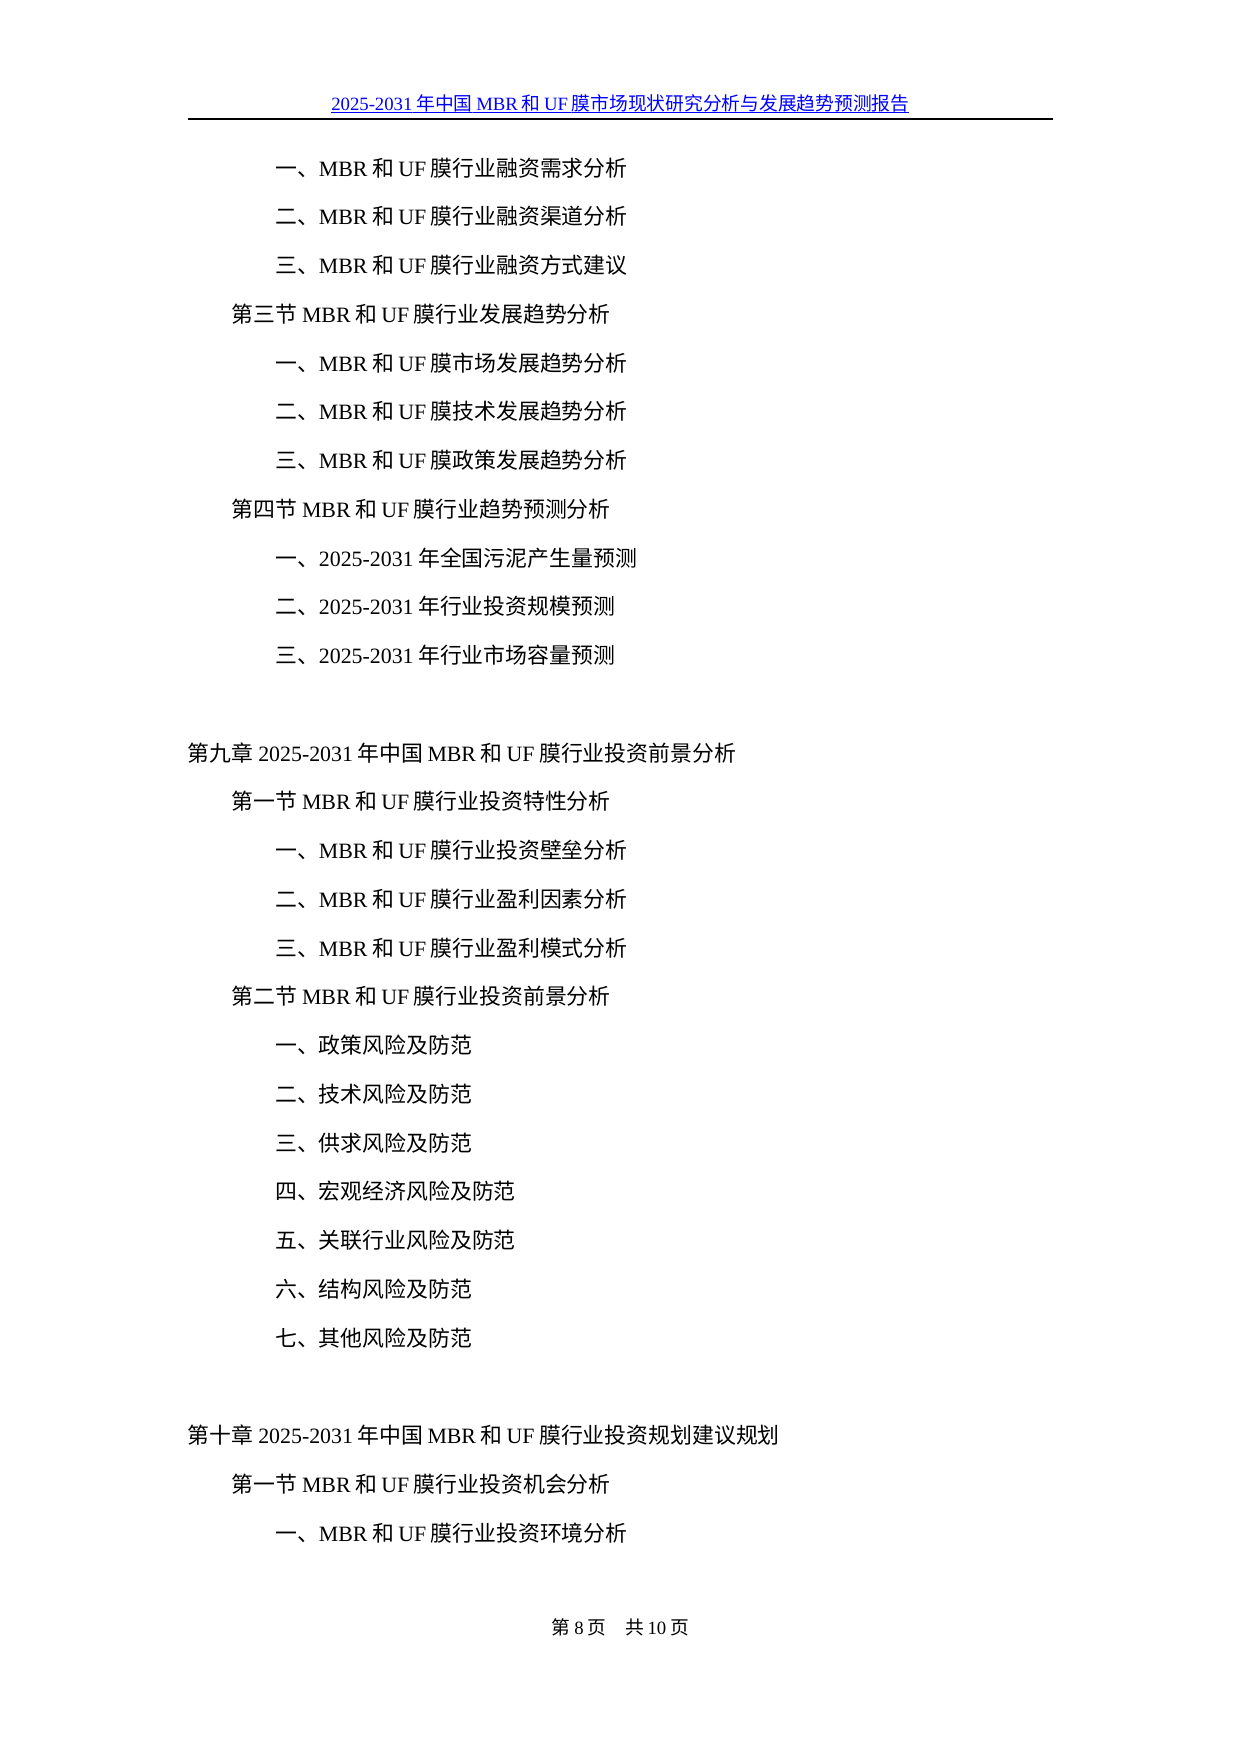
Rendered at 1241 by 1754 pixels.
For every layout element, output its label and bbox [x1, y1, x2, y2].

text [187, 150, 1053, 1548]
